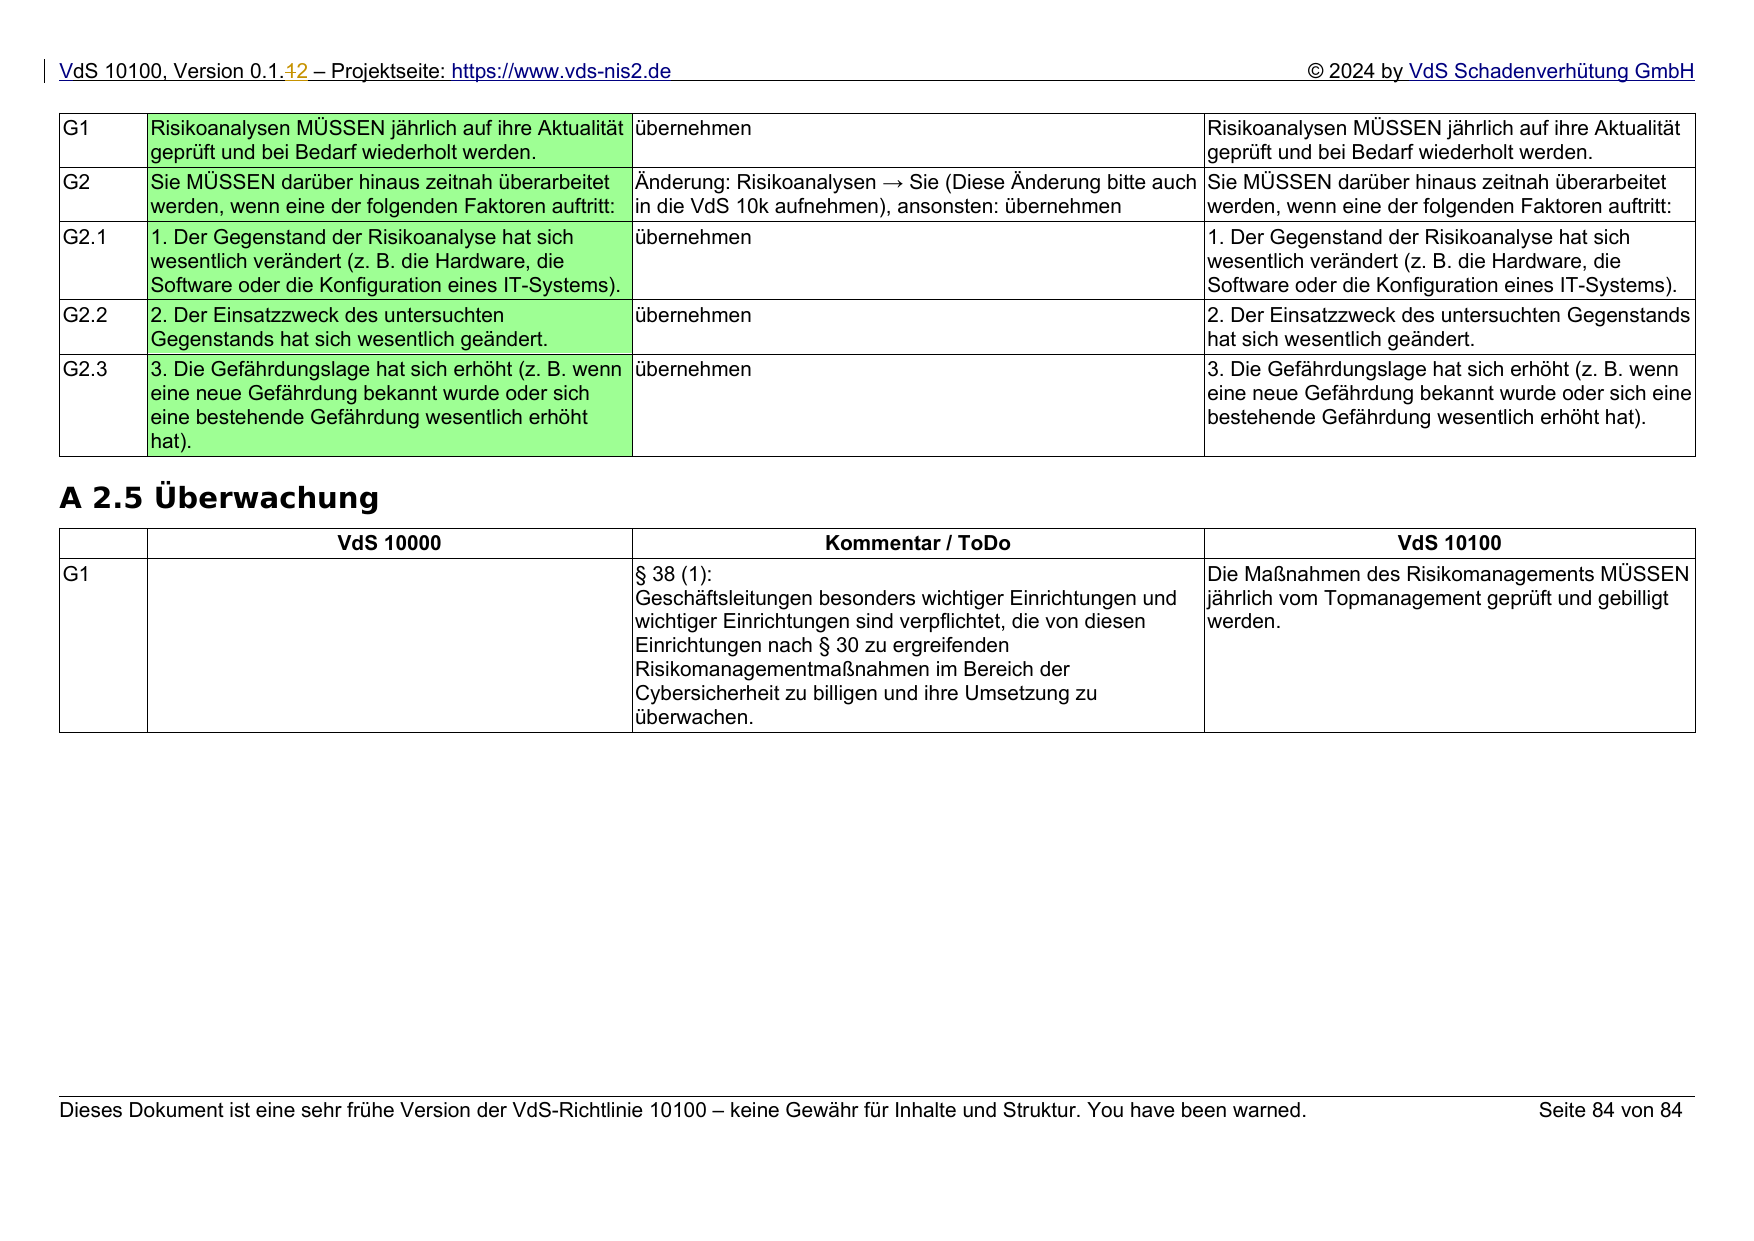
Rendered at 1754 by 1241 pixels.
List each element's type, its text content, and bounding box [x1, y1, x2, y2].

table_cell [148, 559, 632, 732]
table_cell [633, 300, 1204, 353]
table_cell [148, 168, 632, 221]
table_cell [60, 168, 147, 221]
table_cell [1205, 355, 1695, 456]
subtitle A 2.5 Überwachung [59, 481, 1695, 515]
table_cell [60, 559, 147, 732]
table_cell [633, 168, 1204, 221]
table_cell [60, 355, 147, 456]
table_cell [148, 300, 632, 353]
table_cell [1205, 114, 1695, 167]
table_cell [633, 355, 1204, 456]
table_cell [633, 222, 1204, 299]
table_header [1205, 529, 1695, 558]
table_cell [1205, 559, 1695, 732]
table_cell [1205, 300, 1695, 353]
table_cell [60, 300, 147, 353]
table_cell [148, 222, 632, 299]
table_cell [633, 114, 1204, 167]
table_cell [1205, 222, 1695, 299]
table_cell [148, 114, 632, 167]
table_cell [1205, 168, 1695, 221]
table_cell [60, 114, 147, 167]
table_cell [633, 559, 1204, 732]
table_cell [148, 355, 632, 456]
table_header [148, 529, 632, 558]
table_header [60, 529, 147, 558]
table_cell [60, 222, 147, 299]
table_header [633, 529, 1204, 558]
